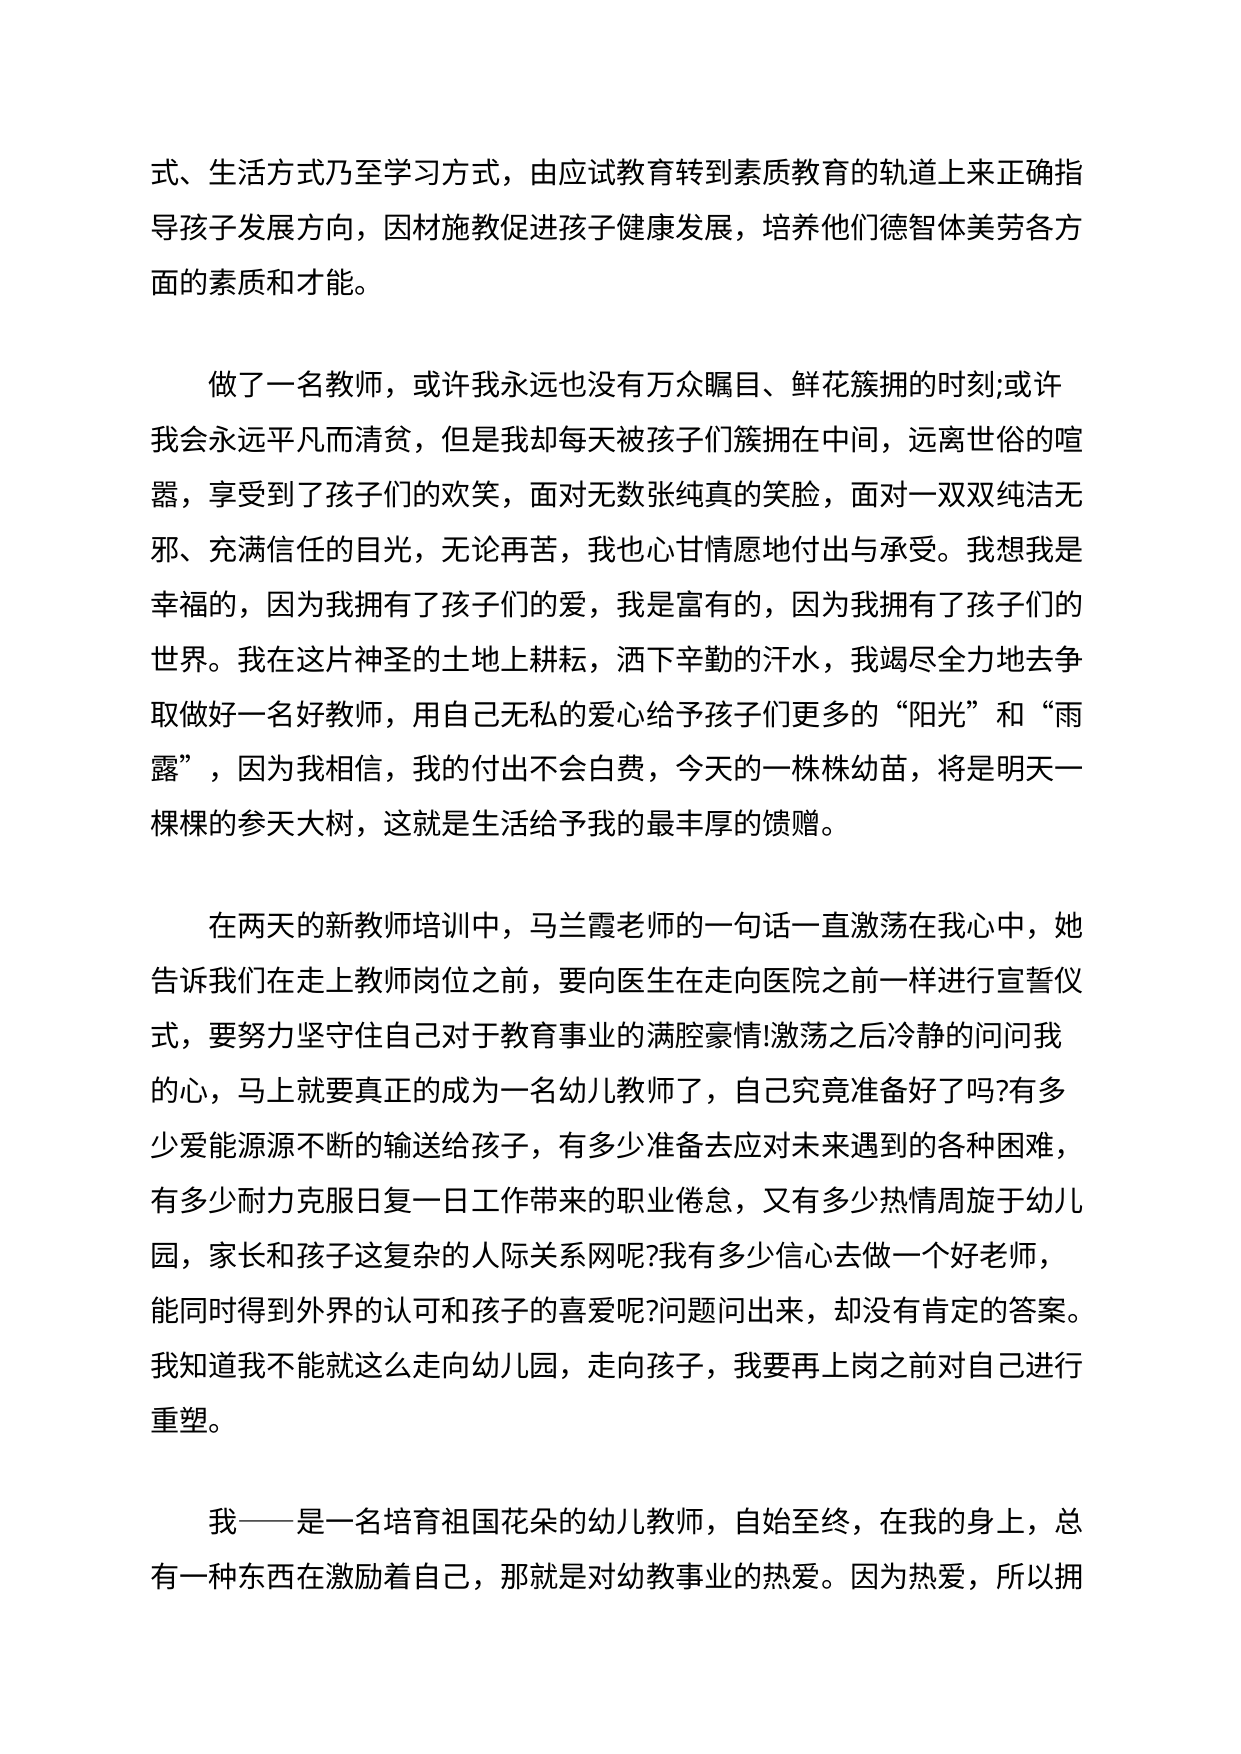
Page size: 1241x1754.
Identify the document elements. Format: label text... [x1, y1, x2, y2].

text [150, 150, 1090, 302]
text 在两天的新教师培训中，马兰霞老师的一句话一直激荡在我心中，她告诉我们在走上教师岗位之前，要向医生在走向医院之前一样进行宣誓仪式，要努力坚守住自己对于教育事业的满腔豪情!激荡之后冷静的问问我的心，马上就要真正的成为一名幼儿教师了，自己究竟准备好了吗?有多少爱能源源不断的输送给孩子，有多少准备去应对未来遇到的各种困难，有多少耐力克服日复一日工作带来的职业倦怠，又有多少热情周旋于幼儿园，家长和孩子这复杂的人际关系网呢?我有多少信心去做一个好老师，能同时得到外界的认可和孩子的喜爱呢?问题问出来，却没有肯定的答案。我知道我不能就这么走向幼儿园，走向孩子，我要再上岗之前对自己进行重塑。 [150, 903, 1090, 1439]
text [150, 1499, 1090, 1596]
text 做了一名教师，或许我永远也没有万众瞩目、鲜花簇拥的时刻;或许我会永远平凡而清贫，但是我却每天被孩子们簇拥在中间，远离世俗的喧嚣，享受到了孩子们的欢笑，面对无数张纯真的笑脸，面对一双双纯洁无邪、充满信任的目光，无论再苦，我也心甘情愿地付出与承受。我想我是幸福的，因为我拥有了孩子们的爱，我是富有的，因为我拥有了孩子们的世界。我在这片神圣的土地上耕耘，洒下辛勤的汗水，我竭尽全力地去争取做好一名好教师，用自己无私的爱心给予孩子们更多的“阳光”和“雨露”，因为我相信，我的付出不会白费，今天的一株株幼苗，将是明天一棵棵的参天大树，这就是生活给予我的最丰厚的馈赠。 [150, 362, 1090, 843]
